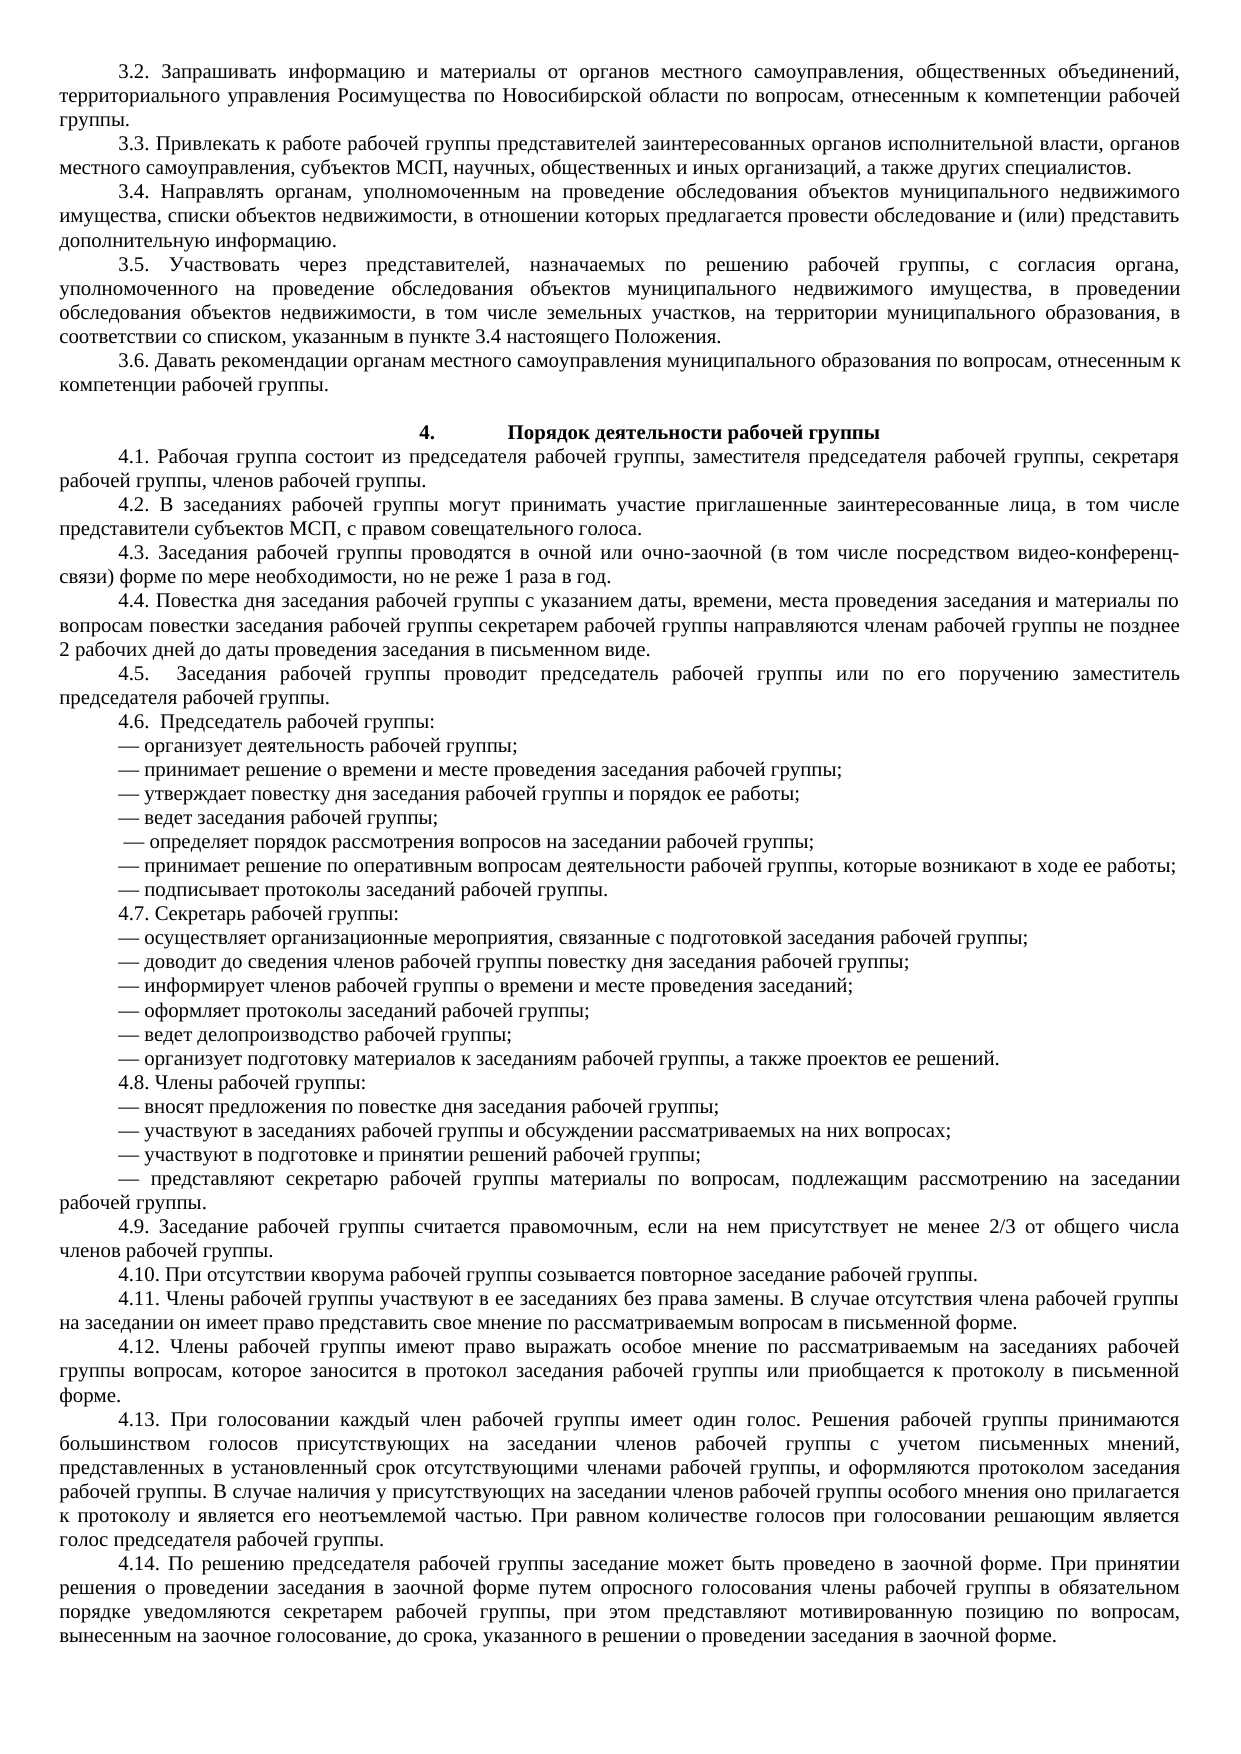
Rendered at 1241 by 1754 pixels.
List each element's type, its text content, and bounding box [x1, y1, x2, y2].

text — организует деятельность рабочей группы; [59, 733, 1181, 757]
text 3.3. Привлекать к работе рабочей группы представителей заинтересованных органов исполнительной власти, органов местного самоуправления, субъектов МСП, научных, общественных и иных организаций, а также других специалистов. [59, 131, 1181, 179]
text — ведет делопроизводство рабочей группы; [59, 1022, 1181, 1046]
text — утверждает повестку дня заседания рабочей группы и порядок ее работы; [59, 781, 1181, 805]
text — вносят предложения по повестке дня заседания рабочей группы; [59, 1094, 1181, 1118]
text — принимает решение о времени и месте проведения заседания рабочей группы; [59, 757, 1181, 781]
list Порядок деятельности рабочей группы [59, 420, 1181, 444]
text 4.2. В заседаниях рабочей группы могут принимать участие приглашенные заинтересованные лица, в том числе представители субъектов МСП, с правом совещательного голоса. [59, 492, 1181, 540]
text 4.14. По решению председателя рабочей группы заседание может быть проведено в заочной форме. При принятии решения о проведении заседания в заочной форме путем опросного голосования члены рабочей группы в обязательном порядке уведомляются секретарем рабочей группы, при этом представляют мотивированную позицию по вопросам, вынесенным на заочное голосование, до срока, указанного в решении о проведении заседания в заочной форме. [59, 1551, 1181, 1647]
text 4.1. Рабочая группа состоит из председателя рабочей группы, заместителя председателя рабочей группы, секретаря рабочей группы, членов рабочей группы. [59, 444, 1181, 492]
text 3.2. Запрашивать информацию и материалы от органов местного самоуправления, общественных объединений, территориального управления Росимущества по Новосибирской области по вопросам, отнесенным к компетенции рабочей группы. [59, 59, 1181, 131]
text — информирует членов рабочей группы о времени и месте проведения заседаний; [59, 973, 1181, 997]
text 4.8. Члены рабочей группы: [59, 1070, 1181, 1094]
text — определяет порядок рассмотрения вопросов на заседании рабочей группы; [59, 829, 1181, 853]
text 4.4. Повестка дня заседания рабочей группы с указанием даты, времени, места проведения заседания и материалы по вопросам повестки заседания рабочей группы секретарем рабочей группы направляются членам рабочей группы не позднее 2 рабочих дней до даты проведения заседания в письменном виде. [59, 588, 1181, 661]
text 3.5. Участвовать через представителей, назначаемых по решению рабочей группы, с согласия органа, уполномоченного на проведение обследования объектов муниципального недвижимого имущества, в проведении обследования объектов недвижимости, в том числе земельных участков, на территории муниципального образования, в соответствии со списком, указанным в пункте 3.4 настоящего Положения. [59, 252, 1181, 348]
text — представляют секретарю рабочей группы материалы по вопросам, подлежащим рассмотрению на заседании рабочей группы. [59, 1166, 1181, 1214]
text 4.3. Заседания рабочей группы проводятся в очной или очно-заочной (в том числе посредством видео-конференц-связи) форме по мере необходимости, но не реже 1 раза в год. [59, 540, 1181, 588]
text 4.11. Члены рабочей группы участвуют в ее заседаниях без права замены. В случае отсутствия члена рабочей группы на заседании он имеет право представить свое мнение по рассматриваемым вопросам в письменной форме. [59, 1286, 1181, 1334]
text 4.5. Заседания рабочей группы проводит председатель рабочей группы или по его поручению заместитель председателя рабочей группы. [59, 661, 1181, 709]
text 4.9. Заседание рабочей группы считается правомочным, если на нем присутствует не менее 2/3 от общего числа членов рабочей группы. [59, 1214, 1181, 1262]
text — участвуют в подготовке и принятии решений рабочей группы; [59, 1142, 1181, 1166]
text — осуществляет организационные мероприятия, связанные с подготовкой заседания рабочей группы; [59, 925, 1181, 949]
text 3.4. Направлять органам, уполномоченным на проведение обследования объектов муниципального недвижимого имущества, списки объектов недвижимости, в отношении которых предлагается провести обследование и (или) представить дополнительную информацию. [59, 179, 1181, 252]
text 4.10. При отсутствии кворума рабочей группы созывается повторное заседание рабочей группы. [59, 1262, 1181, 1286]
text 4.13. При голосовании каждый член рабочей группы имеет один голос. Решения рабочей группы принимаются большинством голосов присутствующих на заседании членов рабочей группы с учетом письменных мнений, представленных в установленный срок отсутствующими членами рабочей группы, и оформляются протоколом заседания рабочей группы. В случае наличия у присутствующих на заседании членов рабочей группы особого мнения оно прилагается к протоколу и является его неотъемлемой частью. При равном количестве голосов при голосовании решающим является голос председателя рабочей группы. [59, 1407, 1181, 1551]
text — ведет заседания рабочей группы; [59, 805, 1181, 829]
text 4.6. Председатель рабочей группы: [59, 709, 1181, 733]
text — организует подготовку материалов к заседаниям рабочей группы, а также проектов ее решений. [59, 1046, 1181, 1070]
text — участвуют в заседаниях рабочей группы и обсуждении рассматриваемых на них вопросах; [59, 1118, 1181, 1142]
text 4.7. Секретарь рабочей группы: [59, 901, 1181, 925]
text — доводит до сведения членов рабочей группы повестку дня заседания рабочей группы; [59, 949, 1181, 973]
text — подписывает протоколы заседаний рабочей группы. [59, 877, 1181, 901]
text — принимает решение по оперативным вопросам деятельности рабочей группы, которые возникают в ходе ее работы; [59, 853, 1181, 877]
text 4.12. Члены рабочей группы имеют право выражать особое мнение по рассматриваемым на заседаниях рабочей группы вопросам, которое заносится в протокол заседания рабочей группы или приобщается к протоколу в письменной форме. [59, 1334, 1181, 1407]
text 3.6. Давать рекомендации органам местного самоуправления муниципального образования по вопросам, отнесенным к компетенции рабочей группы. [59, 348, 1181, 396]
text — оформляет протоколы заседаний рабочей группы; [59, 997, 1181, 1022]
